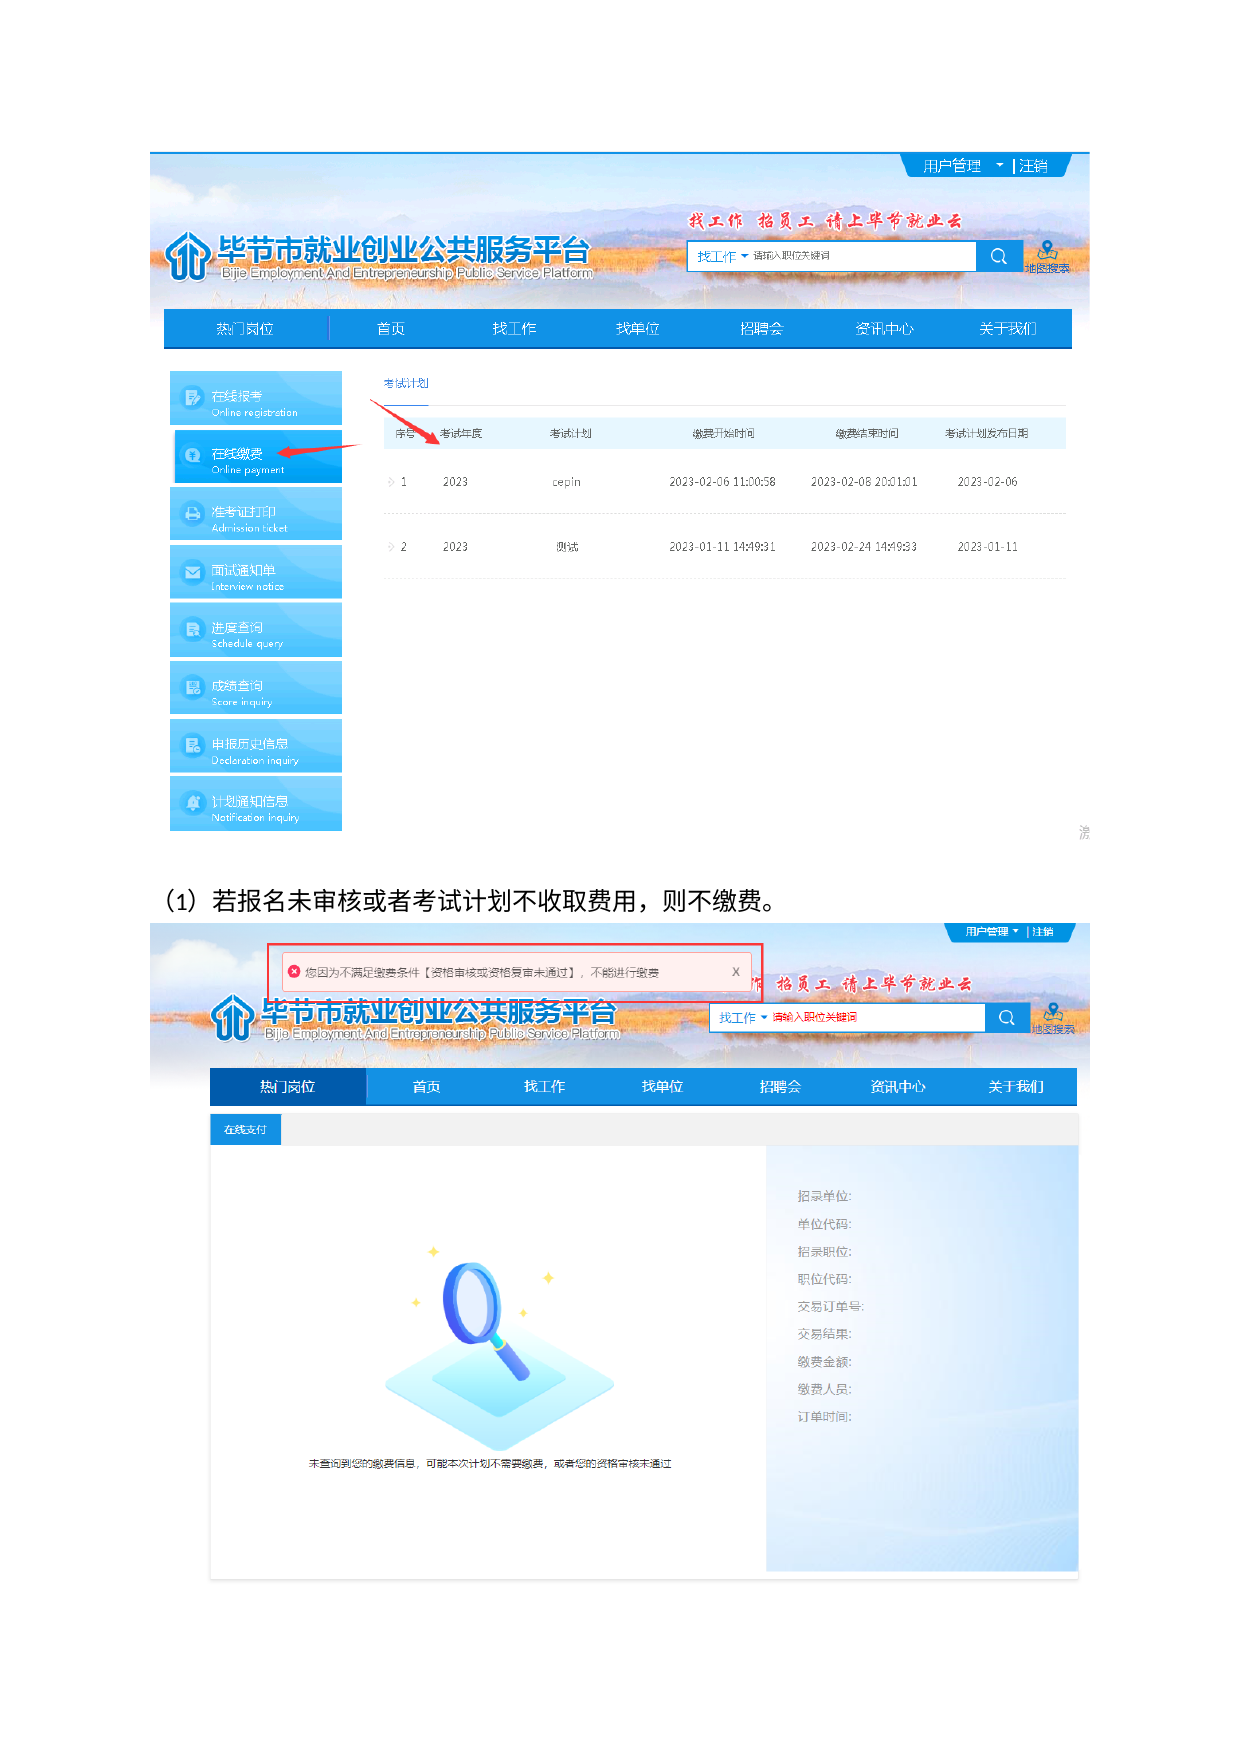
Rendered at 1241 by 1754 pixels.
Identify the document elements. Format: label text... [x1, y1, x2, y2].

picture [150, 923, 1090, 1587]
picture [150, 150, 1090, 843]
list （1）若报名未审核或者考试计划不收取费用，则不缴费。 [150, 882, 1090, 918]
